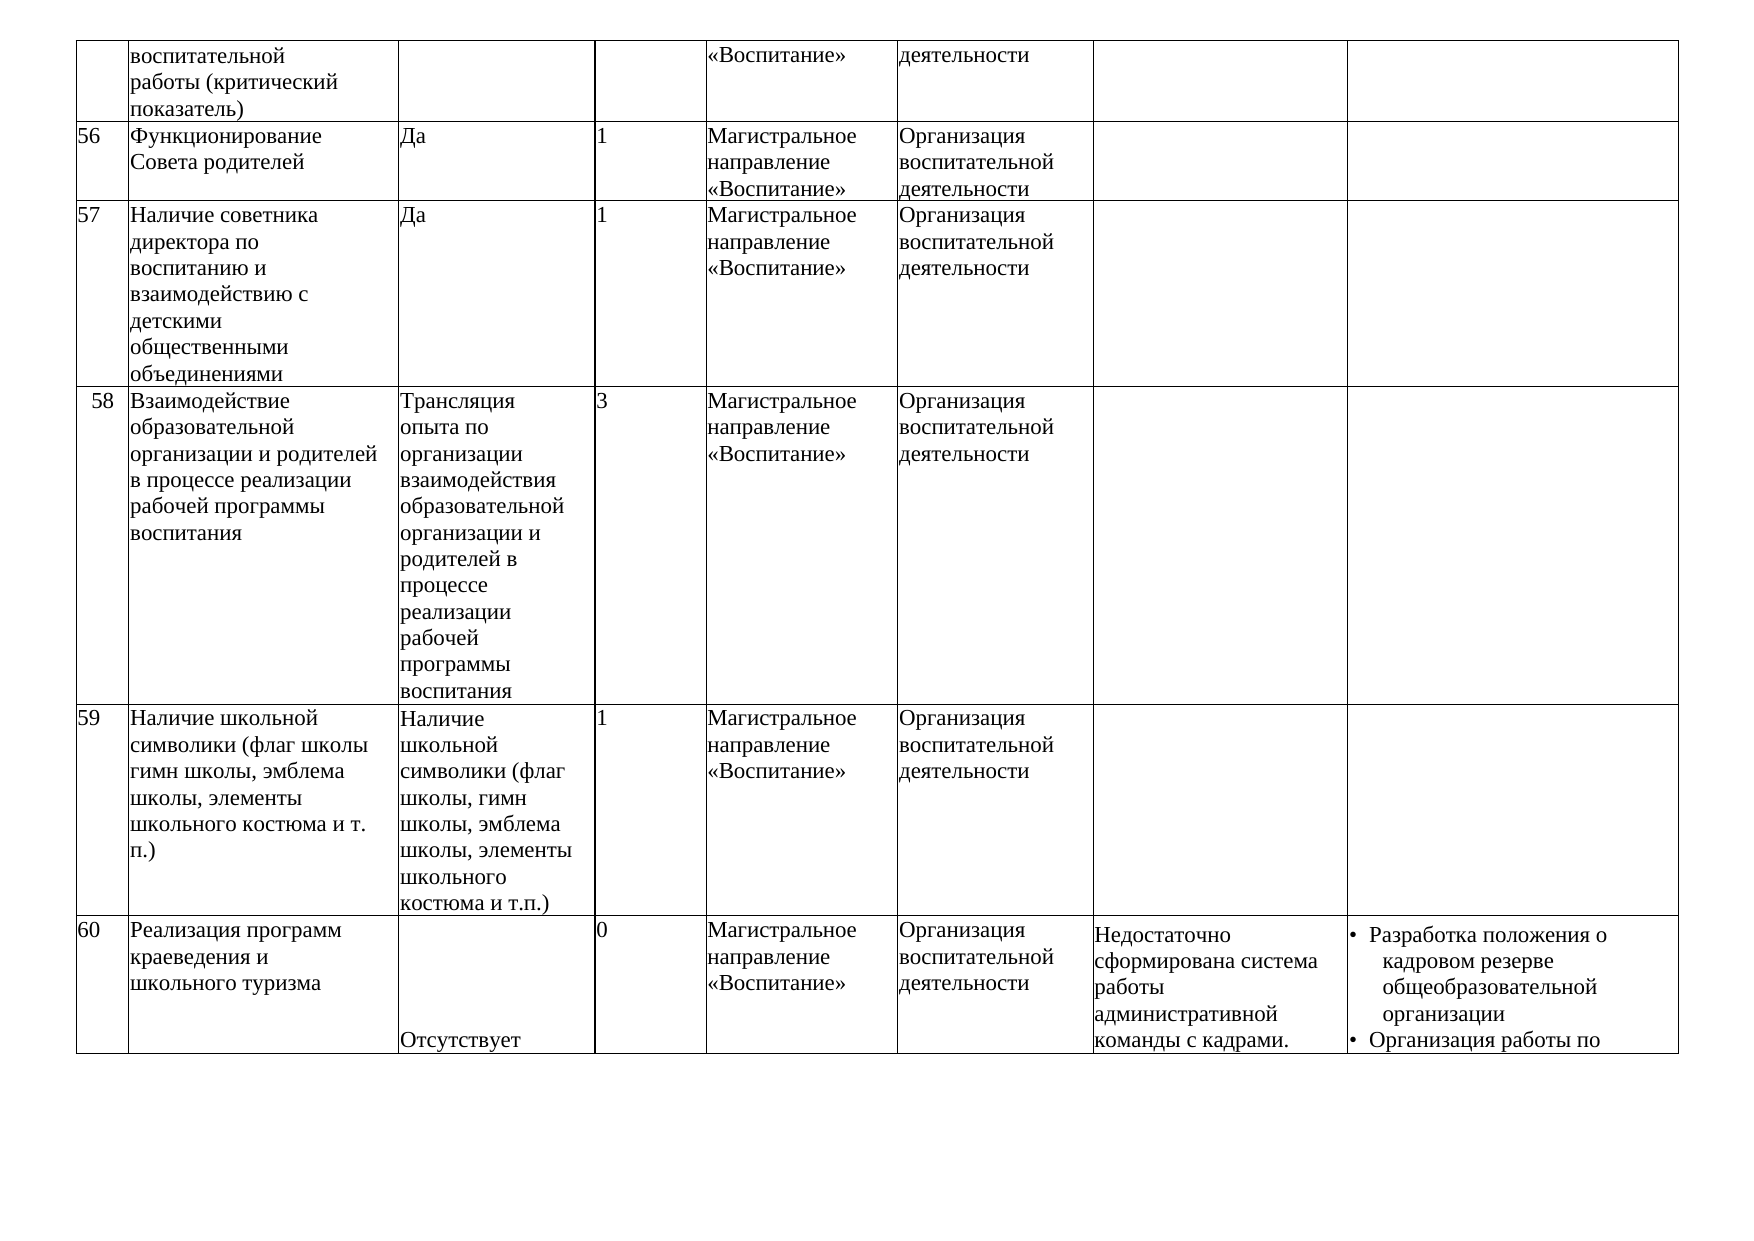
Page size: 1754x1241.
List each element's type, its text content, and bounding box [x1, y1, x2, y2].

table_cell [1094, 122, 1347, 200]
table_cell [1094, 201, 1347, 386]
table_header [596, 41, 706, 121]
table_cell Разработка положения о кадровом резерве общеобразовательной организации Организация работы по [1348, 916, 1678, 1052]
table_cell 1 [596, 705, 706, 915]
table_cell Магистральное направление «Воспитание» [707, 201, 897, 386]
table_header деятельности [898, 41, 1093, 121]
table_cell [1094, 387, 1347, 703]
table_cell Наличие школьной символики (флаг школы, гимн школы, эмблема школы, элементы школьного костюма и т.п.) [399, 705, 594, 915]
table_cell Функционирование Совета родителей [129, 122, 398, 200]
table_cell [1094, 705, 1347, 915]
table_cell Трансляция опыта по организации взаимодействия образовательной организации и родителей в процессе реализации рабочей программы воспитания [399, 387, 594, 703]
table_cell Реализация программ краеведения и школьного туризма [129, 916, 398, 1052]
table_cell 60 [77, 916, 128, 1052]
table_header воспитательной работы (критический показатель) [129, 41, 398, 121]
table_cell [1348, 201, 1678, 386]
table_cell Организация воспитательной деятельности [898, 387, 1093, 703]
table_cell Да [399, 201, 594, 386]
table_header «Воспитание» [707, 41, 897, 121]
table_cell Магистральное направление «Воспитание» [707, 916, 897, 1052]
table_cell Отсутствует [399, 916, 594, 1052]
table_cell 1 [596, 201, 706, 386]
table_cell 0 [596, 916, 706, 1052]
table_cell Да [399, 122, 594, 200]
table_cell Организация воспитательной деятельности [898, 122, 1093, 200]
table_cell 59 [77, 705, 128, 915]
table_cell Взаимодействие образовательной организации и родителей в процессе реализации рабочей программы воспитания [129, 387, 398, 703]
table_cell Недостаточно сформирована система работы административной команды с кадрами. [1094, 916, 1347, 1052]
table_cell Организация воспитательной деятельности [898, 705, 1093, 915]
table_header [77, 41, 128, 121]
table_cell [1348, 387, 1678, 703]
table_cell Наличие школьной символики (флаг школы гимн школы, эмблема школы, элементы школьного костюма и т. п.) [129, 705, 398, 915]
table_cell Магистральное направление «Воспитание» [707, 705, 897, 915]
table_cell 56 [77, 122, 128, 200]
table_header [399, 41, 594, 121]
table_cell 1 [596, 122, 706, 200]
table_cell Организация воспитательной деятельности [898, 916, 1093, 1052]
table_cell [1348, 122, 1678, 200]
table_cell 58 [77, 387, 128, 703]
table_cell 57 [77, 201, 128, 386]
table_header [1094, 41, 1347, 121]
table_cell Наличие советника директора по воспитанию и взаимодействию с детскими общественными объединениями [129, 201, 398, 386]
table_cell Магистральное направление «Воспитание» [707, 387, 897, 703]
table_header [1348, 41, 1678, 121]
table_cell 3 [596, 387, 706, 703]
table_cell Магистральное направление «Воспитание» [707, 122, 897, 200]
table_cell [1348, 705, 1678, 915]
table_cell Организация воспитательной деятельности [898, 201, 1093, 386]
